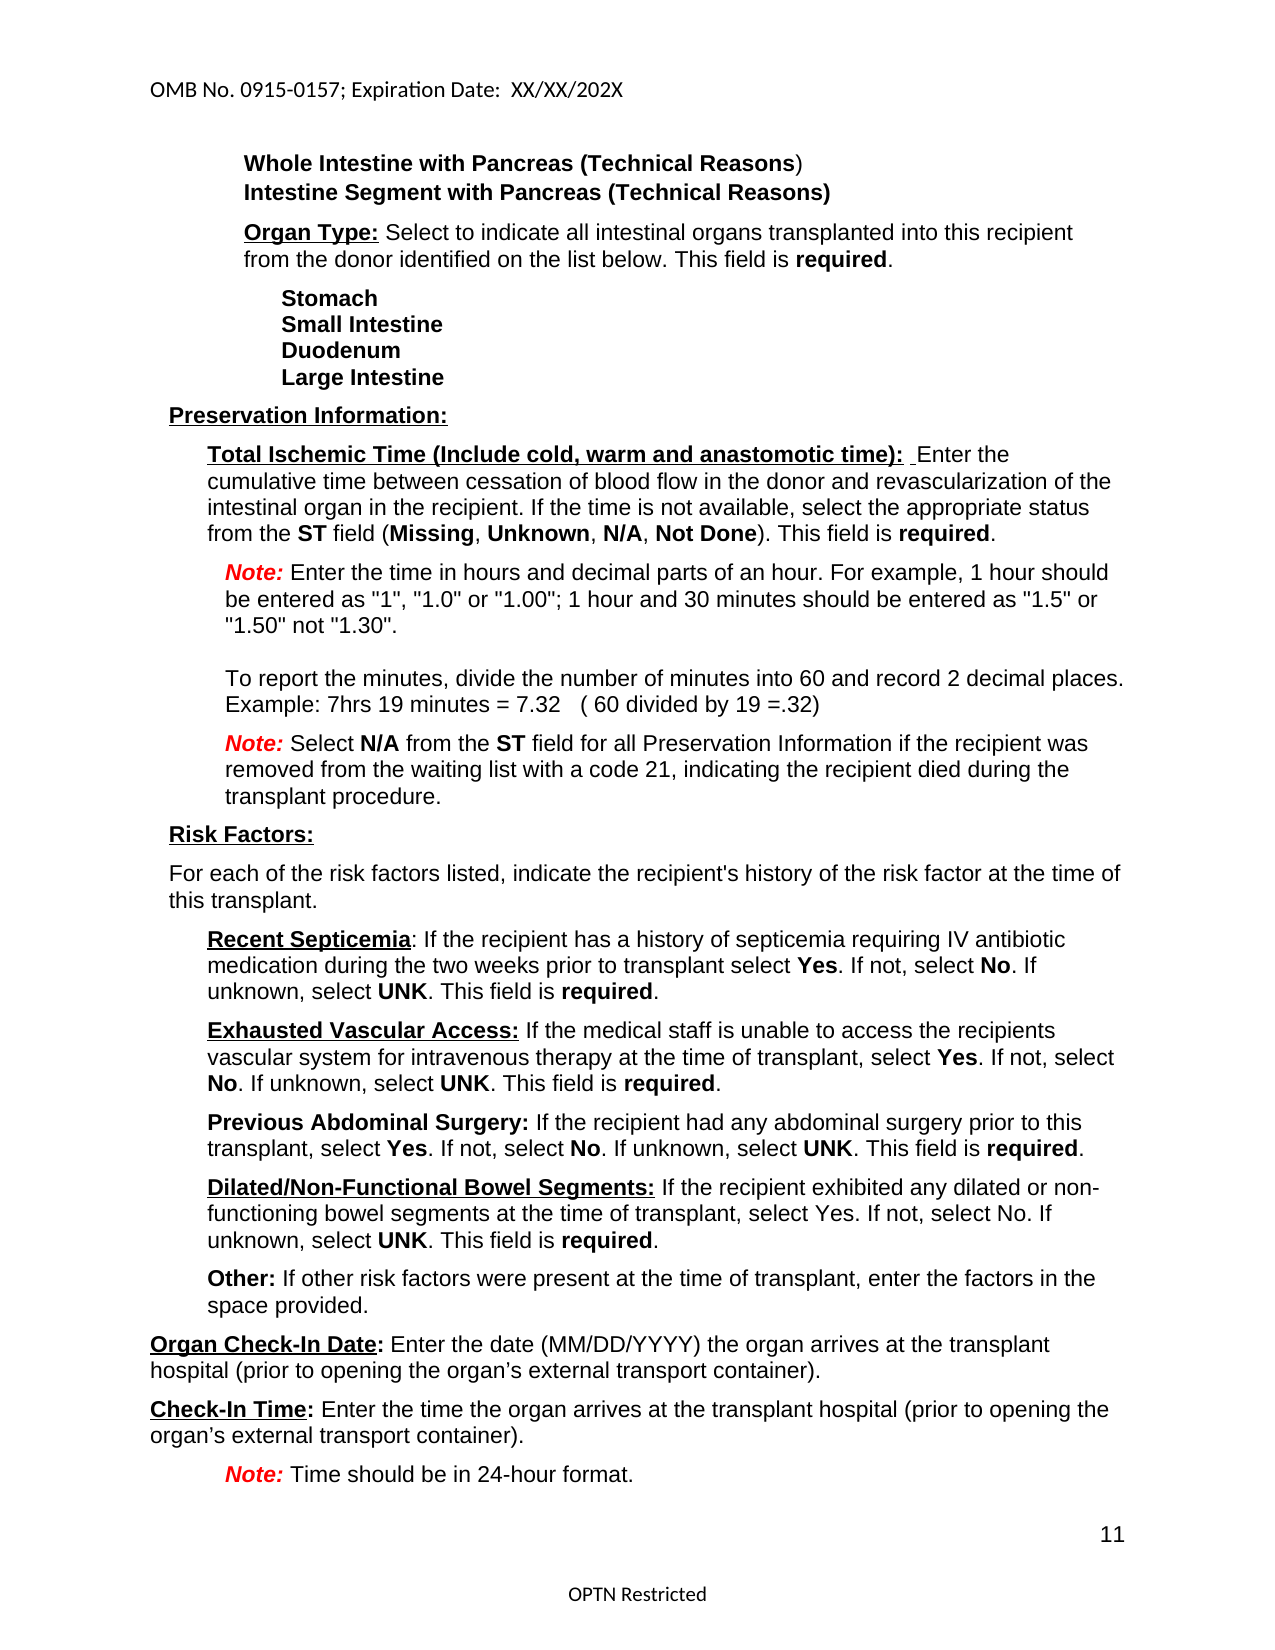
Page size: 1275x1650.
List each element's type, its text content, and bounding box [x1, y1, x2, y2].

text Check-In Time: Enter the time the organ arrives at the transplant hospital (prior to opening the organ’s external transport container). [150, 1396, 1125, 1448]
text Organ Type: Select to indicate all intestinal organs transplanted into this recipient from the donor identified on the list below. This field is required. [244, 219, 1125, 272]
text Stomach Small Intestine Duodenum Large Intestine [281, 284, 1125, 390]
text Note: Select N/A from the ST field for all Preservation Information if the recipient was removed from the waiting list with a code 21, indicating the recipient died during the transplant procedure. [225, 730, 1125, 809]
text Note: Enter the time in hours and decimal parts of an hour. For example, 1 hour should be entered as "1", "1.0" or "1.00"; 1 hour and 30 minutes should be entered as "1.5" or "1.50" not "1.30". To report the minutes, divide the number of minutes into 60 and record 2 decimal places. Example: 7hrs 19 minutes = 7.32 ( 60 divided by 19 =.32) [225, 559, 1125, 717]
text Other: If other risk factors were present at the time of transplant, enter the factors in the space provided. [207, 1265, 1125, 1318]
text Risk Factors: [169, 821, 1125, 848]
text Dilated/Non-Functional Bowel Segments: If the recipient exhibited any dilated or non-functioning bowel segments at the time of transplant, select Yes. If not, select No. If unknown, select UNK. This field is required. [207, 1174, 1125, 1253]
text Previous Abdominal Surgery: If the recipient had any abdominal surgery prior to this transplant, select Yes. If not, select No. If unknown, select UNK. This field is required. [207, 1109, 1125, 1161]
text Preservation Information: [169, 402, 1125, 429]
text Exhausted Vascular Access: If the medical staff is unable to access the recipients vascular system for intravenous therapy at the time of transplant, select Yes. If not, select No. If unknown, select UNK. This field is required. [207, 1017, 1125, 1096]
text Organ Check-In Date: Enter the date (MM/DD/YYYY) the organ arrives at the transplant hospital (prior to opening the organ’s external transport container). [150, 1331, 1125, 1383]
text Total Ischemic Time (Include cold, warm and anastomotic time): Enter the cumulative time between cessation of blood flow in the donor and revascularization of the intestinal organ in the recipient. If the time is not available, select the appropriate status from the ST field (Missing, Unknown, N/A, Not Done). This field is required. [207, 441, 1125, 547]
text Note: Time should be in 24-hour format. [225, 1461, 1125, 1487]
text For each of the risk factors listed, indicate the recipient's history of the risk factor at the time of this transplant. [169, 860, 1125, 913]
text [244, 150, 1108, 205]
text Recent Septicemia: If the recipient has a history of septicemia requiring IV antibiotic medication during the two weeks prior to transplant select Yes. If not, select No. If unknown, select UNK. This field is required. [207, 926, 1125, 1004]
